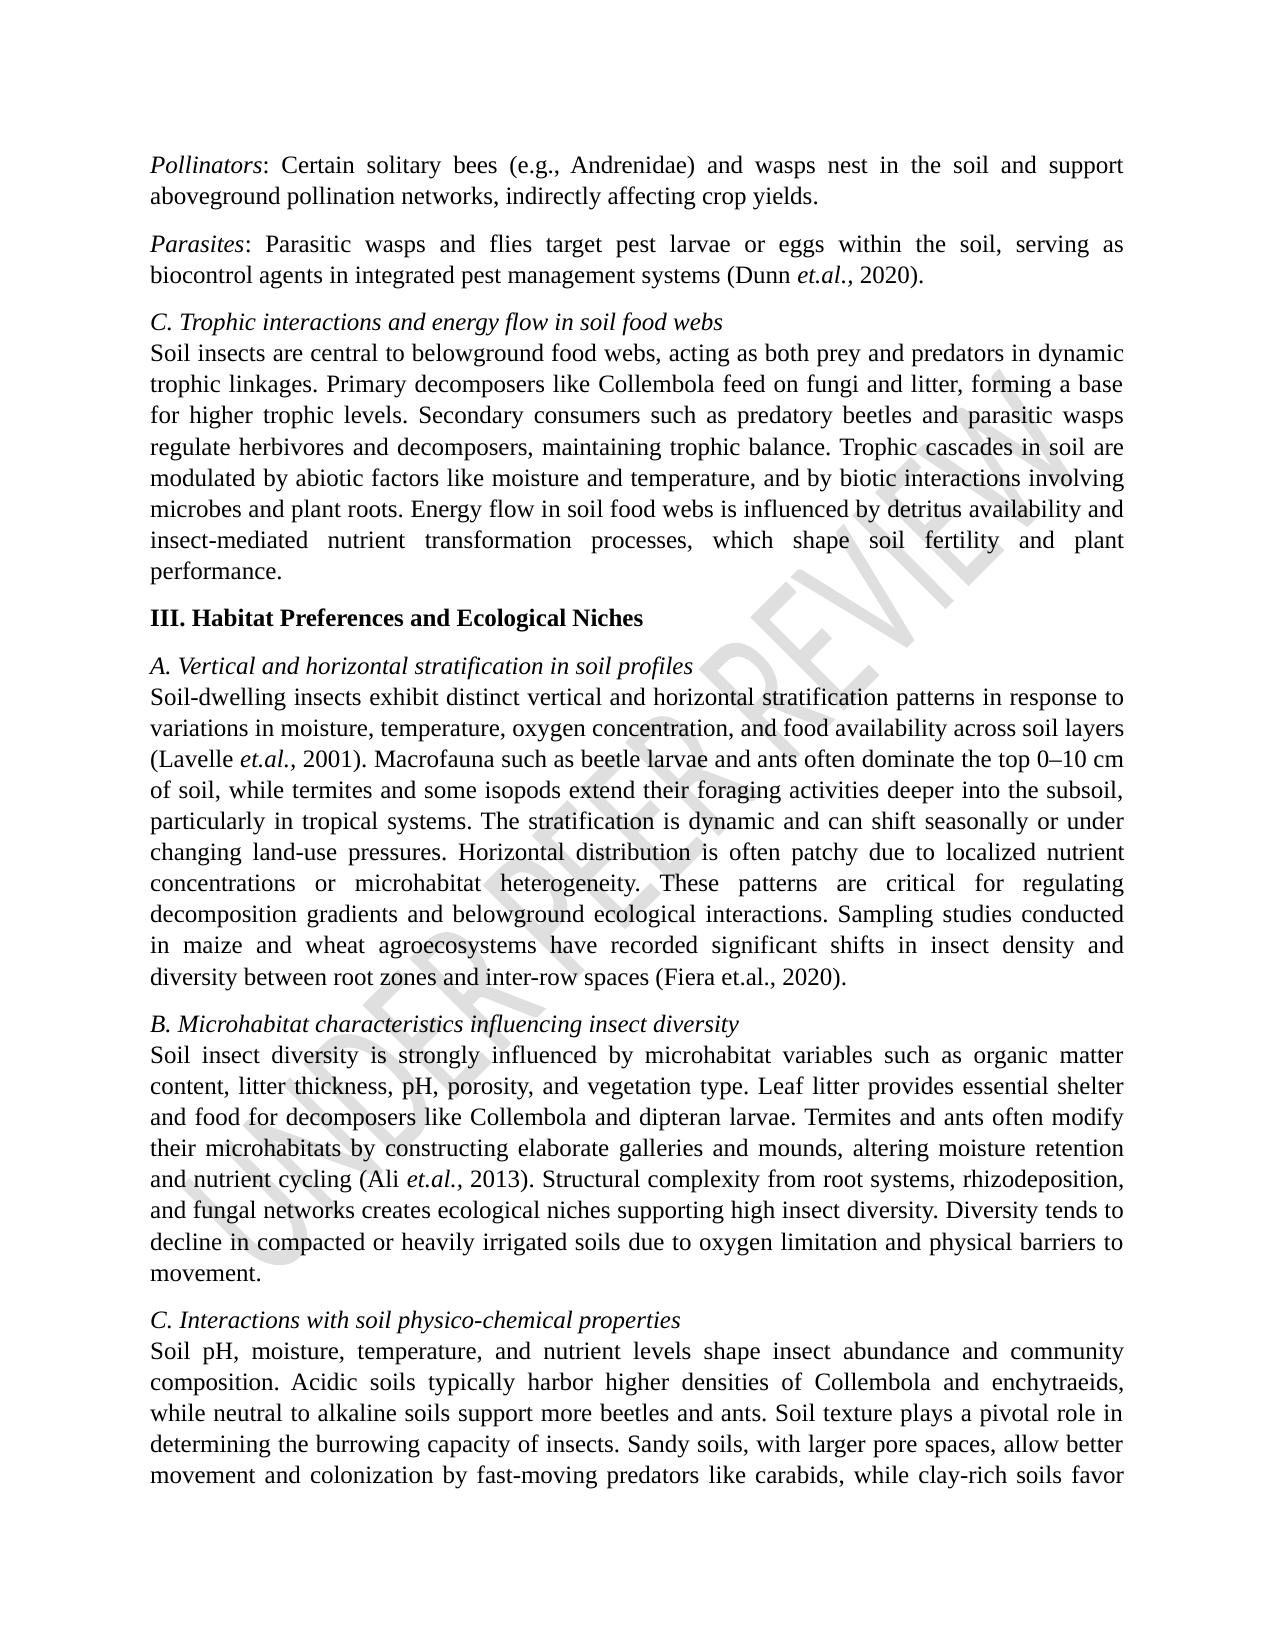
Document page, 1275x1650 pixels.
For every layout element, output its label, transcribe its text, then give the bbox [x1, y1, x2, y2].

text Parasites: Parasitic wasps and flies target pest larvae or eggs within the soil, serving as biocontrol agents in integrated pest management systems (Dunn et.al., 2020). [150, 229, 1125, 288]
text A. Vertical and horizontal stratification in soil profiles Soil-dwelling insects exhibit distinct vertical and horizontal stratification patterns in response to variations in moisture, temperature, oxygen concentration, and food availability across soil layers (Lavelle et.al., 2001). Macrofauna such as beetle larvae and ants often dominate the top 0–10 cm of soil, while termites and some isopods extend their foraging activities deeper into the subsoil, particularly in tropical systems. The stratification is dynamic and can shift seasonally or under changing land-use pressures. Horizontal distribution is often patchy due to localized nutrient concentrations or microhabitat heterogeneity. These patterns are critical for regulating decomposition gradients and belowground ecological interactions. Sampling studies conducted in maize and wheat agroecosystems have recorded significant shifts in insect density and diversity between root zones and inter-row spaces (Fiera et.al., 2020). [150, 651, 1125, 990]
text Pollinators: Certain solitary bees (e.g., Andrenidae) and wasps nest in the soil and support aboveground pollination networks, indirectly affecting crop yields. [150, 150, 1125, 210]
text III. Habitat Preferences and Ecological Niches [150, 603, 1125, 632]
text C. Trophic interactions and energy flow in soil food webs Soil insects are central to belowground food webs, acting as both prey and predators in dynamic trophic linkages. Primary decomposers like Collembola feed on fungi and litter, forming a base for higher trophic levels. Secondary consumers such as predatory beetles and parasitic wasps regulate herbivores and decomposers, maintaining trophic balance. Trophic cascades in soil are modulated by abiotic factors like moisture and temperature, and by biotic interactions involving microbes and plant roots. Energy flow in soil food webs is influenced by detritus availability and insect-mediated nutrient transformation processes, which shape soil fertility and plant performance. [150, 307, 1125, 584]
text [150, 1305, 1125, 1489]
text B. Microhabitat characteristics influencing insect diversity Soil insect diversity is strongly influenced by microhabitat variables such as organic matter content, litter thickness, pH, porosity, and vegetation type. Leaf litter provides essential shelter and food for decomposers like Collembola and dipteran larvae. Termites and ants often modify their microhabitats by constructing elaborate galleries and mounds, altering moisture retention and nutrient cycling (Ali et.al., 2013). Structural complexity from root systems, rhizodeposition, and fungal networks creates ecological niches supporting high insect diversity. Diversity tends to decline in compacted or heavily irrigated soils due to oxygen limitation and physical barriers to movement. [150, 1009, 1125, 1286]
